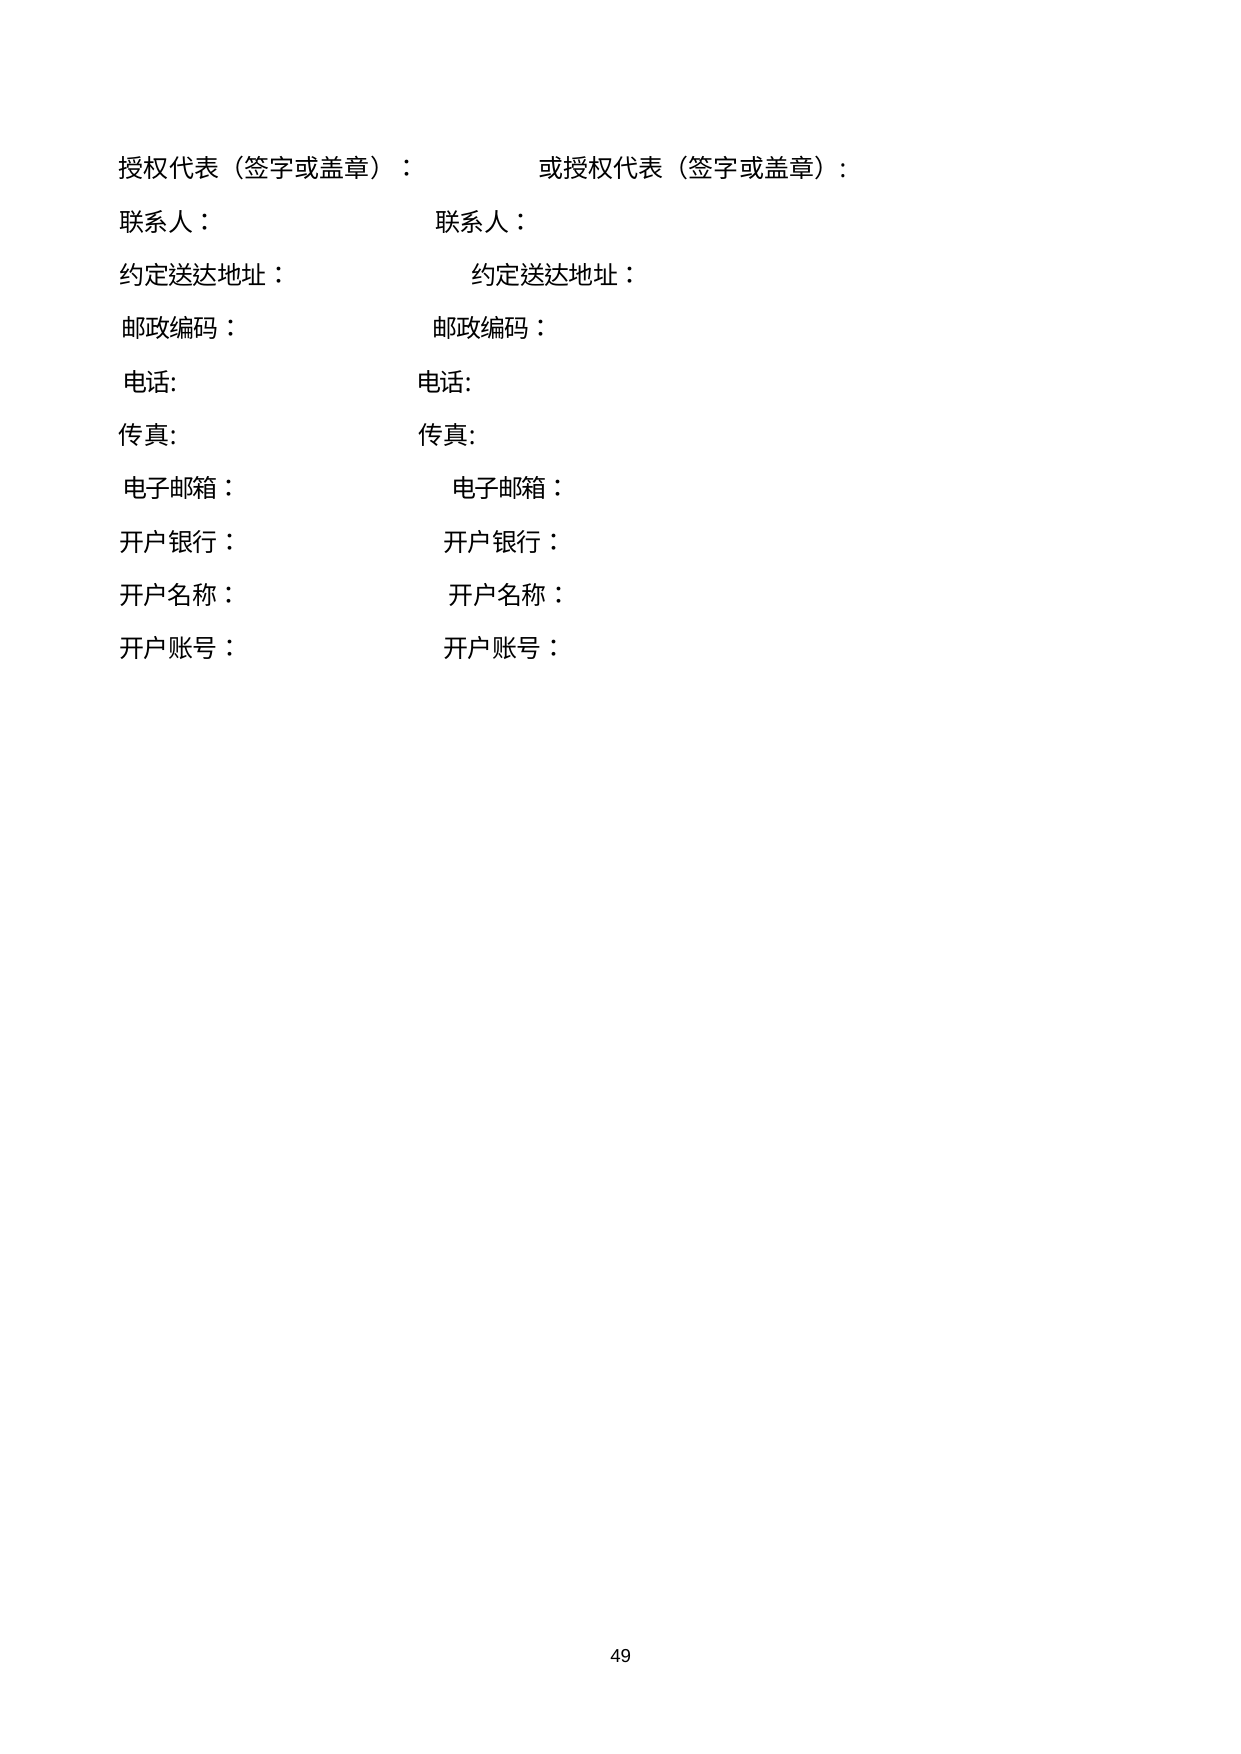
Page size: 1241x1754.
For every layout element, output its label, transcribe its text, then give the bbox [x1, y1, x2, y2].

text 授权代表（签字或盖章）： 或授权代表（签字或盖章）: [119, 153, 1054, 184]
text 开户名称： 开户名称： [119, 579, 1054, 611]
text 联系人： 联系人： [119, 206, 1054, 238]
text 开户账号： 开户账号： [119, 633, 1054, 664]
text 约定送达地址： 约定送达地址： [119, 259, 1054, 291]
text 传真: 传真: [119, 419, 1054, 450]
text 开户银行： 开户银行： [119, 526, 1054, 557]
text 电子邮箱： 电子邮箱： [122, 473, 1054, 504]
text 邮政编码： 邮政编码： [121, 313, 1054, 344]
text 电话: 电话: [122, 366, 1054, 397]
